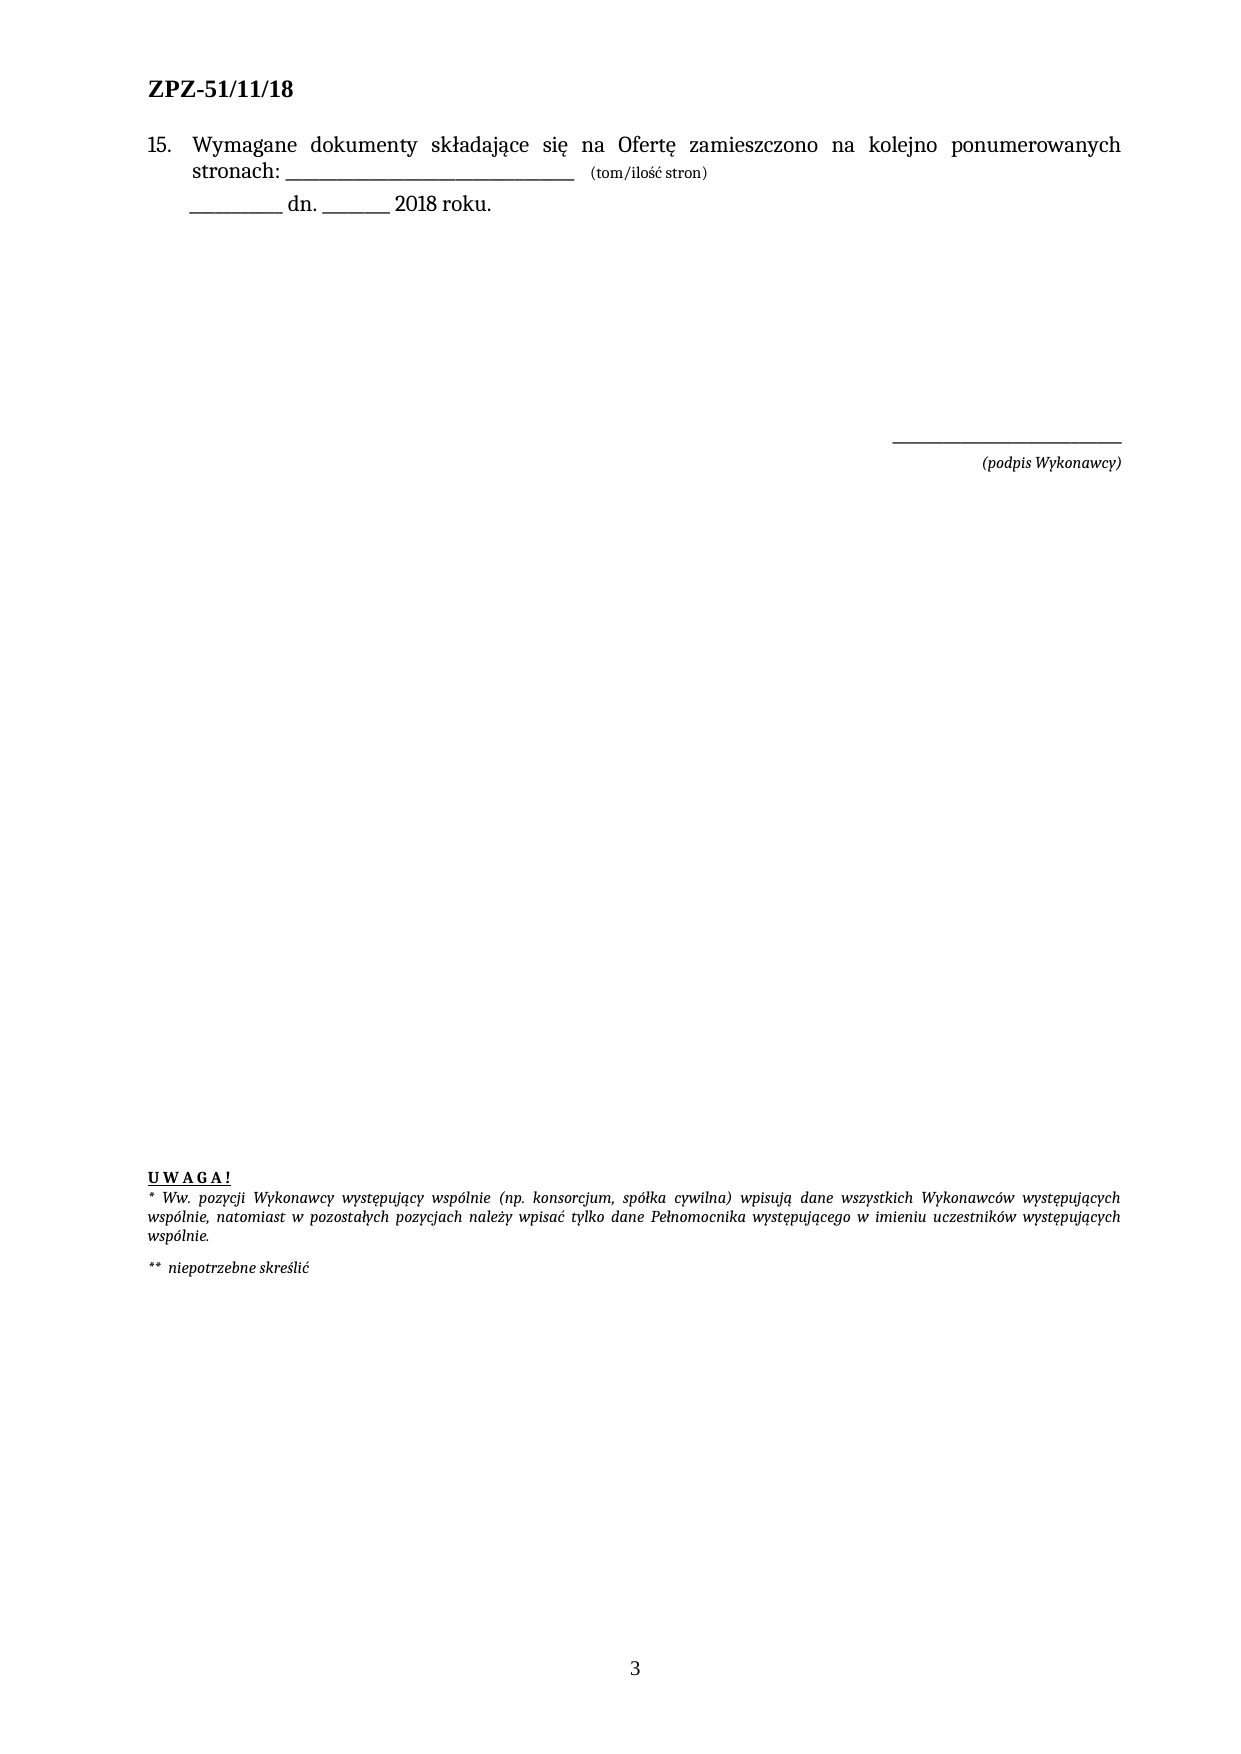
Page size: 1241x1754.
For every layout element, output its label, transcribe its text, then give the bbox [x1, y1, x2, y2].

text ** niepotrzebne skreślić [148, 1258, 1122, 1277]
text (podpis Wykonawcy) [780, 453, 1122, 473]
text ___________________________ [189, 421, 1122, 447]
text ___________ dn. ________ 2018 roku. [189, 190, 1122, 217]
list Wymagane dokumenty składające się na Ofertę zamieszczono na kolejno ponumerowanych stronach: __________________________________ (tom/ilość stron) [148, 131, 1122, 184]
text U W A G A ! [148, 1169, 1122, 1188]
text * Ww. pozycji Wykonawcy występujący wspólnie (np. konsorcjum, spółka cywilna) wpisują dane wszystkich Wykonawców występujących wspólnie, natomiast w pozostałych pozycjach należy wpisać tylko dane Pełnomocnika występującego w imieniu uczestników występujących wspólnie. [148, 1188, 1122, 1246]
